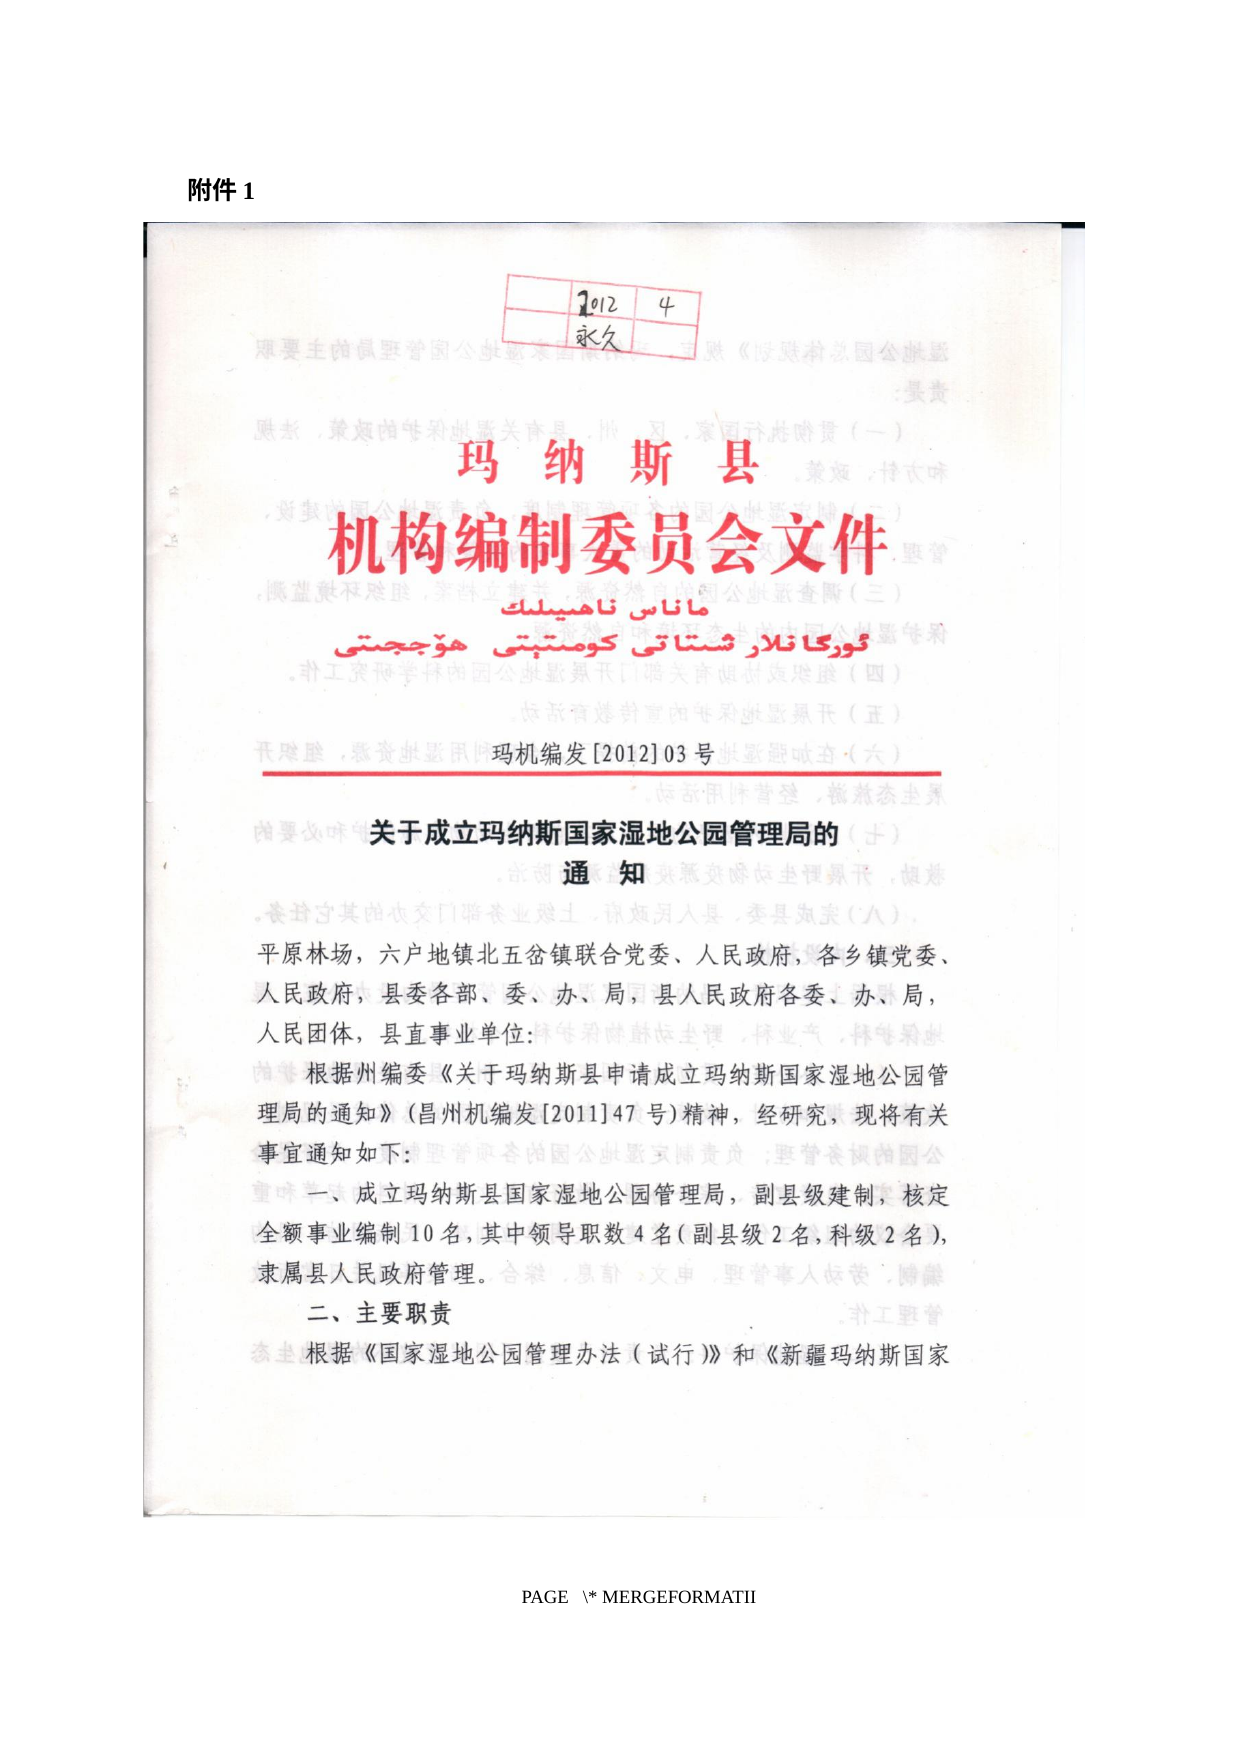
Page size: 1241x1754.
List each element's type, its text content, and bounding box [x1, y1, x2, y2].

picture [143, 222, 1085, 1520]
text 附件1 [187, 155, 1053, 222]
